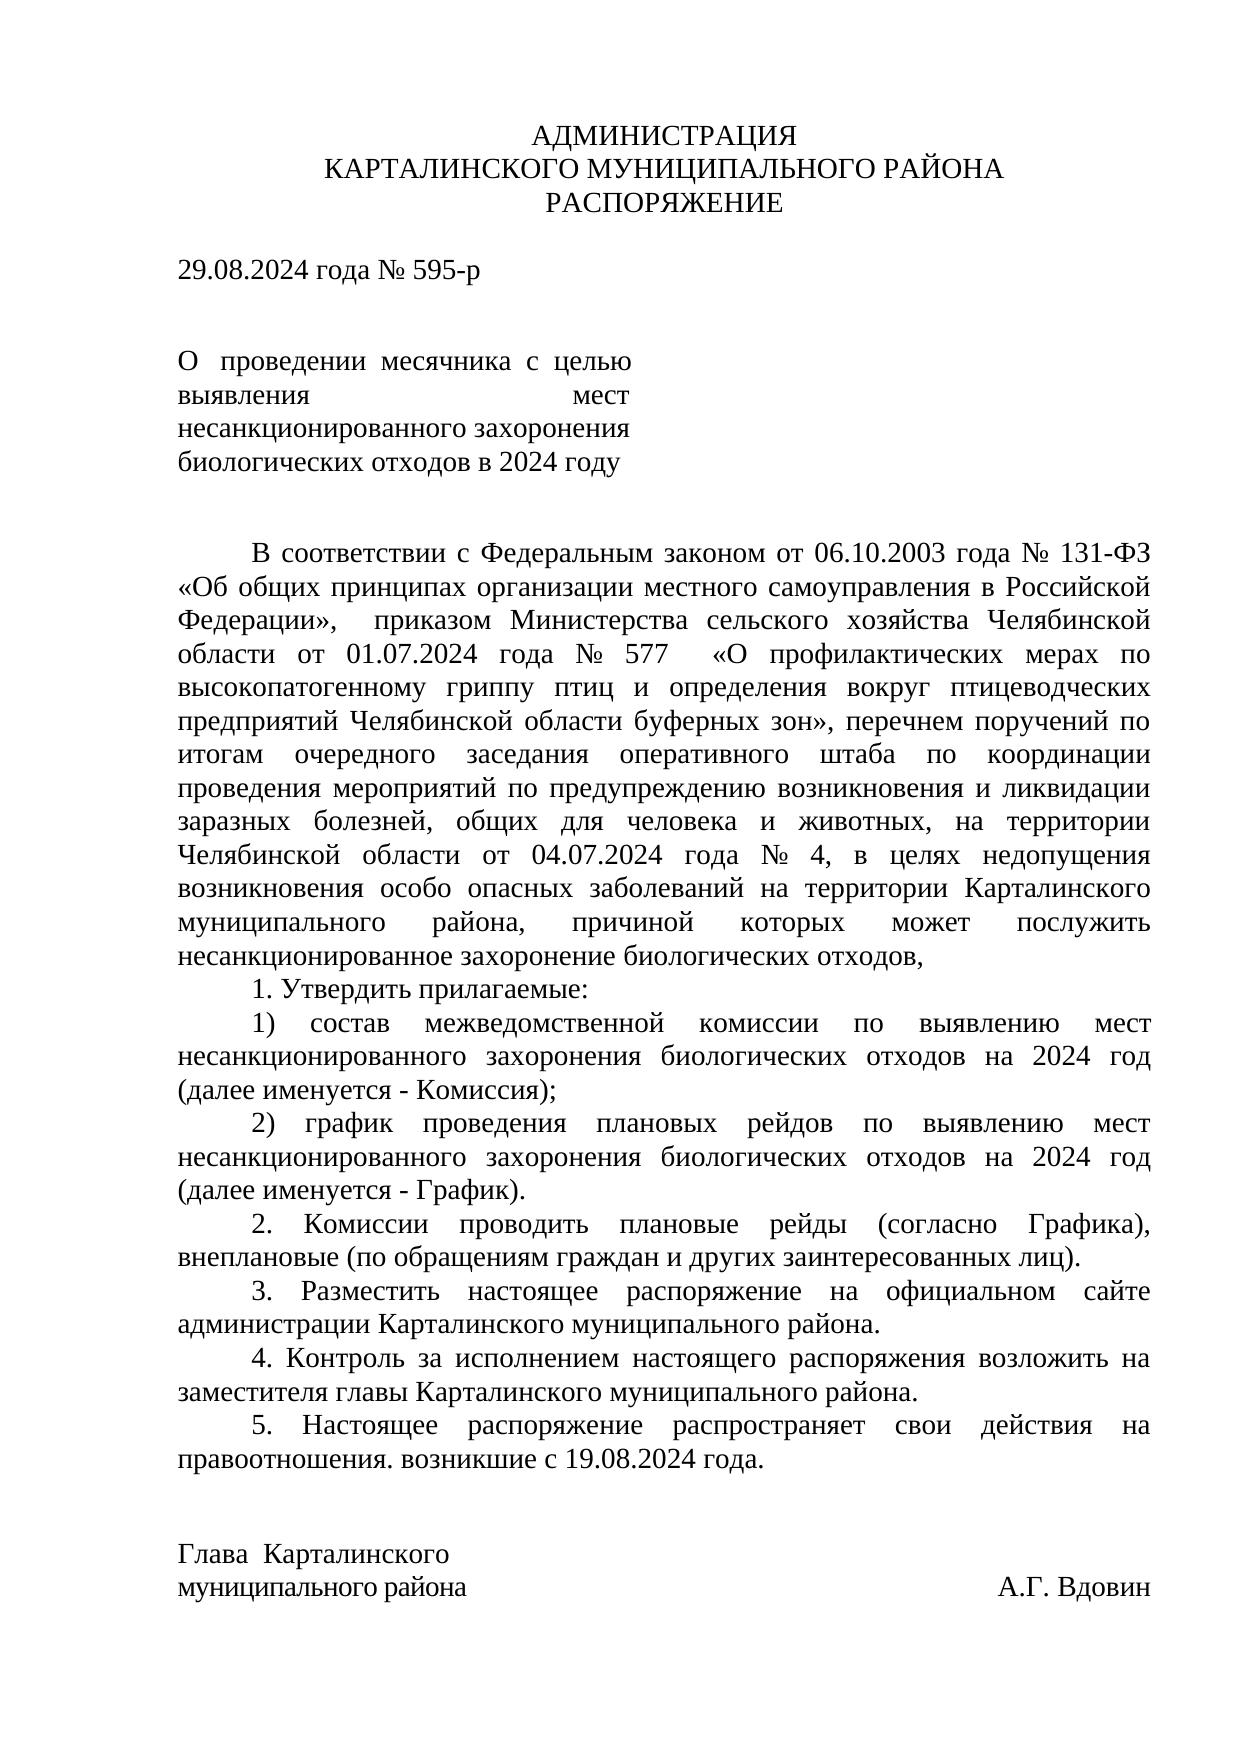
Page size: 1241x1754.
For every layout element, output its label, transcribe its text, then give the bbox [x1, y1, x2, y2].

text муниципального района А.Г. Вдовин [177, 1569, 1152, 1603]
list 4. Контроль за исполнением настоящего распоряжения возложить на заместителя главы Карталинского муниципального района. [177, 1340, 1152, 1407]
text биологических отходов в 2024 году [177, 444, 1152, 478]
list В соответствии с Федеральным законом от 06.10.2003 года № 131-ФЗ «Об общих принципах организации местного самоуправления в Российской Федерации», приказом Министерства сельского хозяйства Челябинской области от 01.07.2024 года № 577 «О профилактических мерах по высокопатогенному гриппу птиц и определения вокруг птицеводческих предприятий Челябинской области буферных зон», перечнем поручений по итогам очередного заседания оперативного штаба по координации проведения мероприятий по предупреждению возникновения и ликвидации заразных болезней, общих для человека и животных, на территории Челябинской области от 04.07.2024 года № 4, в целях недопущения возникновения особо опасных заболеваний на территории Карталинского муниципального района, причиной которых может послужить несанкционированное захоронение биологических отходов, [177, 535, 1152, 971]
list 3. Разместить настоящее распоряжение на официальном сайте администрации Карталинского муниципального района. [177, 1273, 1152, 1340]
list 2. Комиссии проводить плановые рейды (согласно Графика), внеплановые (по обращениям граждан и других заинтересованных лиц). [177, 1206, 1152, 1273]
list 1) состав межведомственной комиссии по выявлению мест несанкционированного захоронения биологических отходов на 2024 год (далее именуется - Комиссия); [177, 1005, 1152, 1105]
list 2) график проведения плановых рейдов по выявлению мест несанкционированного захоронения биологических отходов на 2024 год (далее именуется - График). [177, 1105, 1152, 1206]
text выявления мест [177, 377, 1152, 411]
text АДМИНИСТРАЦИЯ [177, 118, 1152, 152]
text КАРТАЛИНСКОГО МУНИЦИПАЛЬНОГО РАЙОНА [177, 152, 1152, 185]
list 5. Настоящее распоряжение распространяет свои действия на правоотношения. возникшие с 19.08.2024 года. [177, 1407, 1152, 1474]
text Глава Карталинского [177, 1536, 1152, 1569]
text 29.08.2024 года № 595-р [177, 252, 1152, 286]
text РАСПОРЯЖЕНИЕ [177, 185, 1152, 219]
list 1. Утвердить прилагаемые: [177, 971, 1152, 1005]
text несанкционированного захоронения [177, 411, 1152, 444]
text О проведении месячника с целью [177, 343, 1152, 377]
